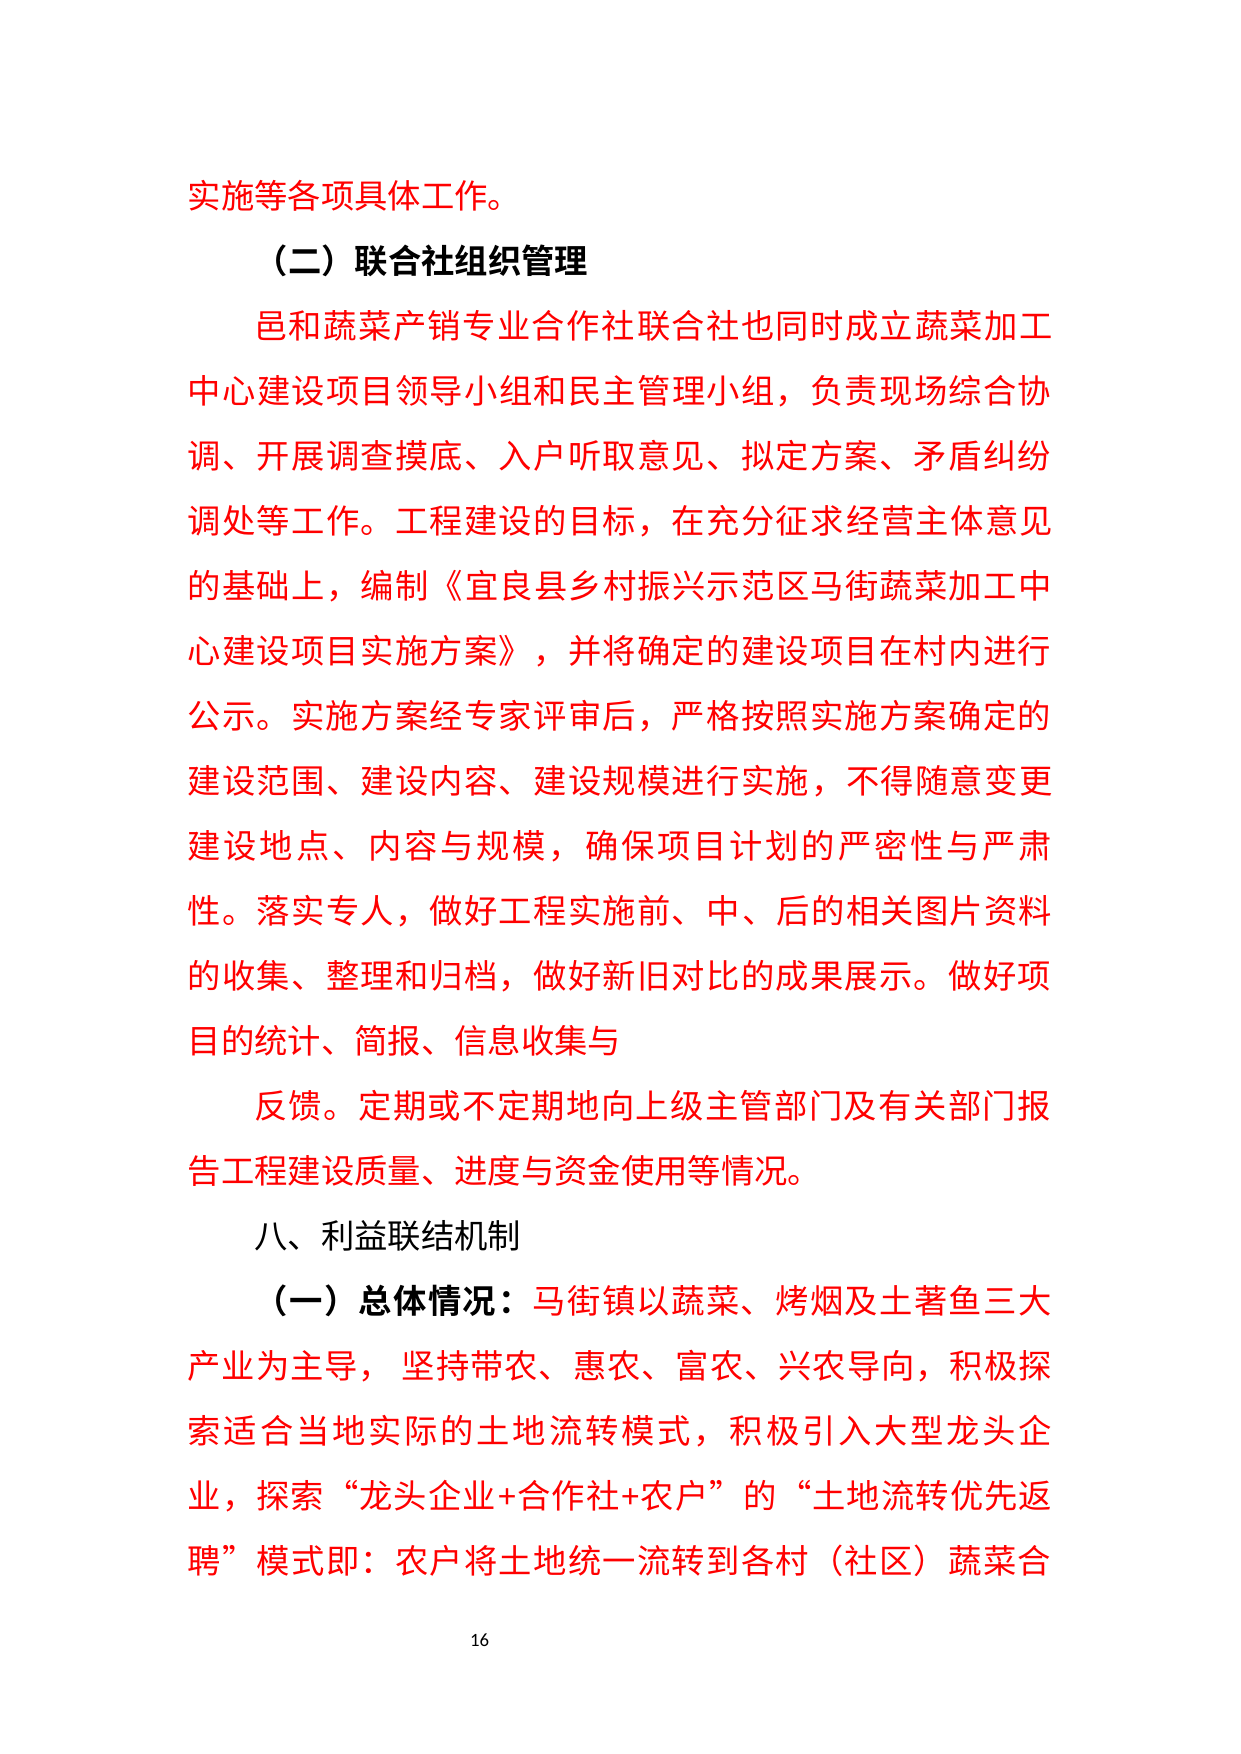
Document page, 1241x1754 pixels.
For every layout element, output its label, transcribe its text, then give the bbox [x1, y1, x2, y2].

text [187, 1267, 1053, 1592]
subtitle 邑和蔬菜产销专业合作社联合社也同时成立蔬菜加工中心建设项目领导小组和民主管理小组，负责现场综合协调、开展调查摸底、入户听取意见、拟定方案、矛盾纠纷调处等工作。工程建设的目标，在充分征求经营主体意见的基础上，编制《宜良县乡村振兴示范区马街蔬菜加工中心建设项目实施方案》，并将确定的建设项目在村内进行公示。实施方案经专家评审后，严格按照实施方案确定的建设范围、建设内容、建设规模进行实施，不得随意变更建设地点、内容与规模，确保项目计划的严密性与严肃性。落实专人，做好工程实施前、中、后的相关图片资料的收集、整理和归档，做好新旧对比的成果展示。做好项目的统计、简报、信息收集与 [187, 292, 1053, 1072]
text 反馈。定期或不定期地向上级主管部门及有关部门报告工程建设质量、进度与资金使用等情况。 [187, 1072, 1053, 1202]
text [187, 162, 1053, 227]
subtitle （二）联合社组织管理 [187, 227, 1053, 292]
subtitle 八、利益联结机制 [187, 1202, 1053, 1267]
